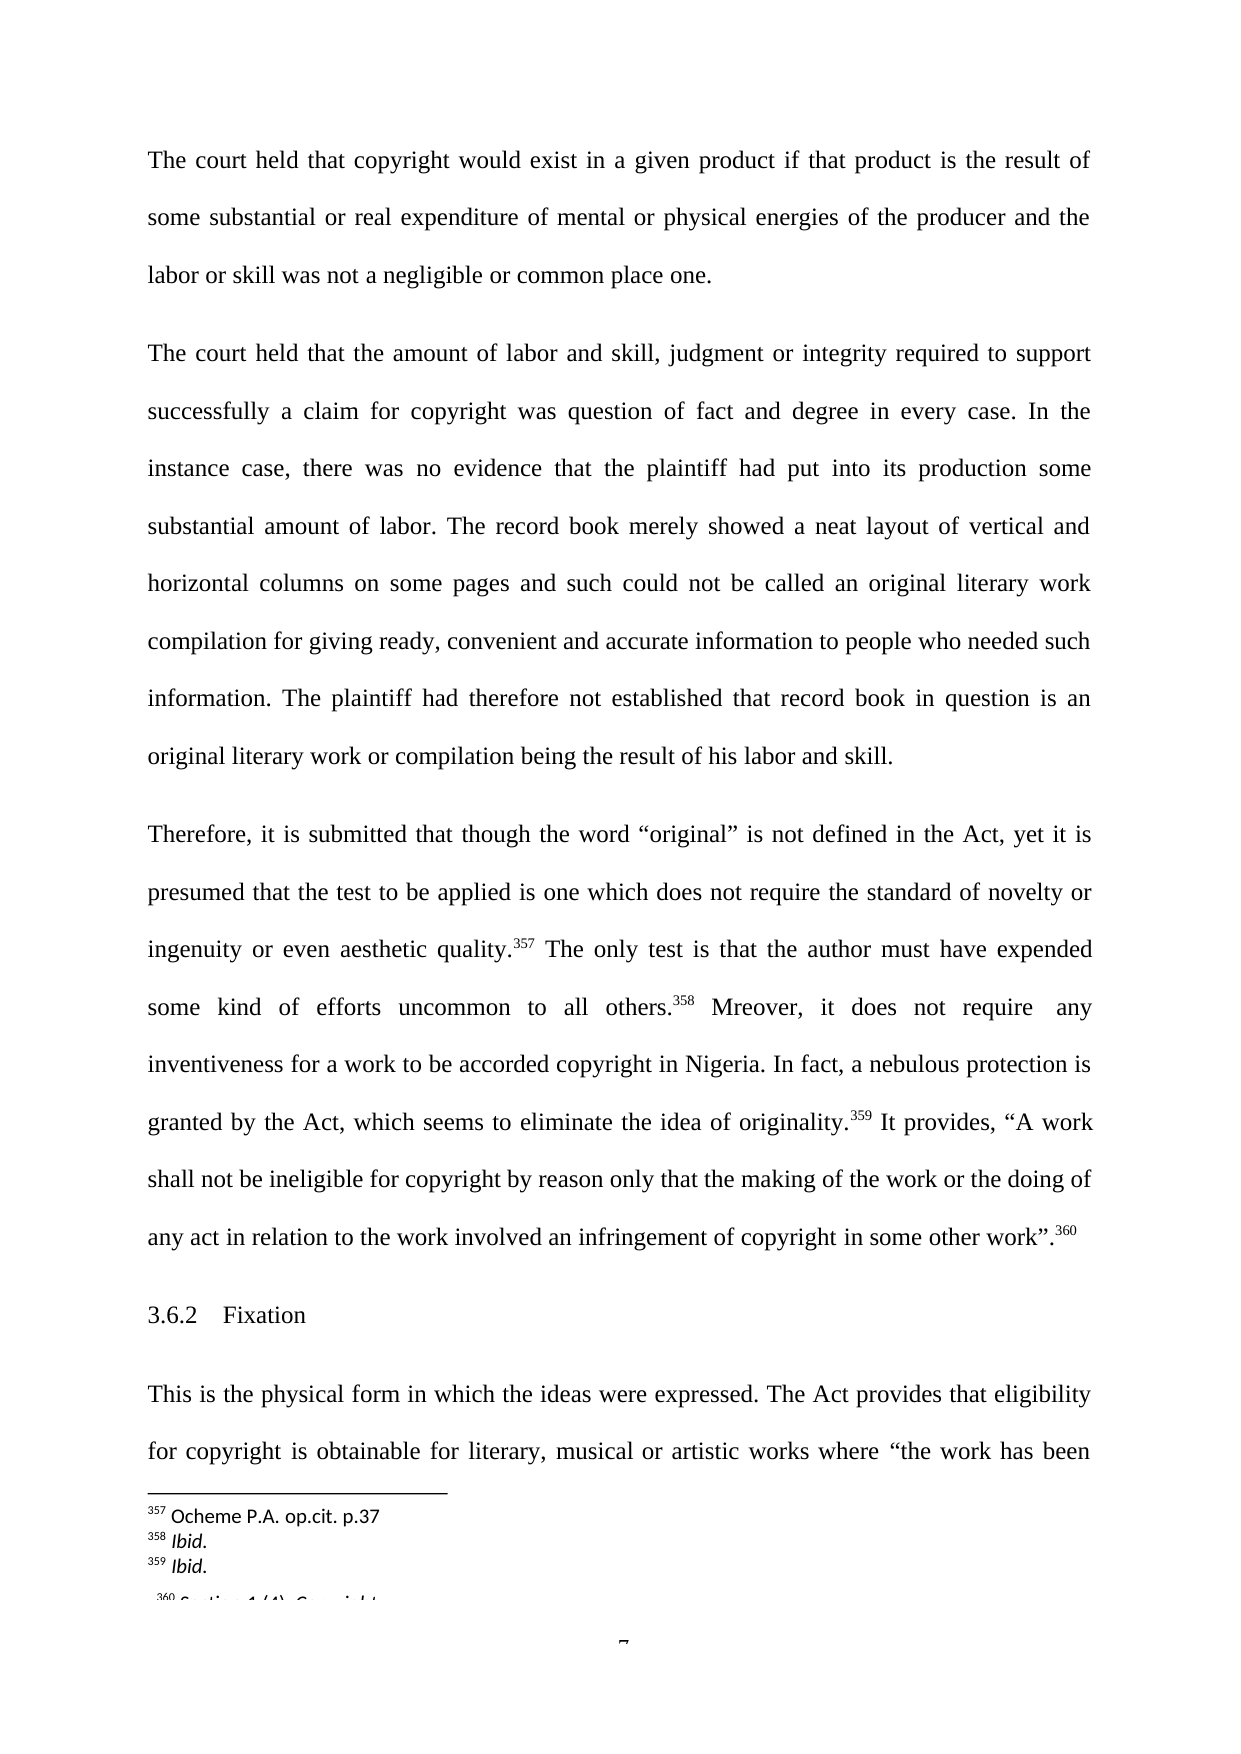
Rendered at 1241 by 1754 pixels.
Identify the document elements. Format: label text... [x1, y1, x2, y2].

text Therefore, it is submitted that though the word “original” is not defined in the Act, yet it is presumed that the test to be applied is one which does not require the standard of novelty or ingenuity or even aesthetic quality.357 The only test is that the author must have expended some kind of efforts uncommon to all others.358 Mreover, it does not require any inventiveness for a work to be accorded copyright in Nigeria. In fact, a nebulous protection is granted by the Act, which seems to eliminate the idea of originality.359 It provides, “A work shall not be ineligible for copyright by reason only that the making of the work or the doing of any act in relation to the work involved an infringement of copyright in some other work”.360 [147, 819, 1093, 1251]
text The court held that the amount of labor and skill, judgment or integrity required to support successfully a claim for copyright was question of fact and degree in every case. In the instance case, there was no evidence that the plaintiff had put into its production some substantial amount of labor. The record book merely showed a neat layout of vertical and horizontal columns on some pages and such could not be called an original literary work compilation for giving ready, convenient and accurate information to people who needed such information. The plaintiff had therefore not established that record book in question is an original literary work or compilation being the result of his labor and skill. [147, 338, 1092, 769]
text 357 Ocheme P.A. op.cit. p.37 [147, 1503, 1134, 1528]
text 359 Ibid. [147, 1554, 1134, 1579]
text The court held that copyright would exist in a given product if that product is the result of some substantial or real expenditure of mental or physical energies of the producer and the labor or skill was not a negligible or common place one. [147, 145, 1092, 288]
list Fixation [147, 1300, 1134, 1329]
text This is the physical form in which the ideas were expressed. The Act provides that eligibility for copyright is obtainable for literary, musical or artistic works where “the work has been [147, 1379, 1093, 1465]
text 358 Ibid. [147, 1528, 1134, 1554]
